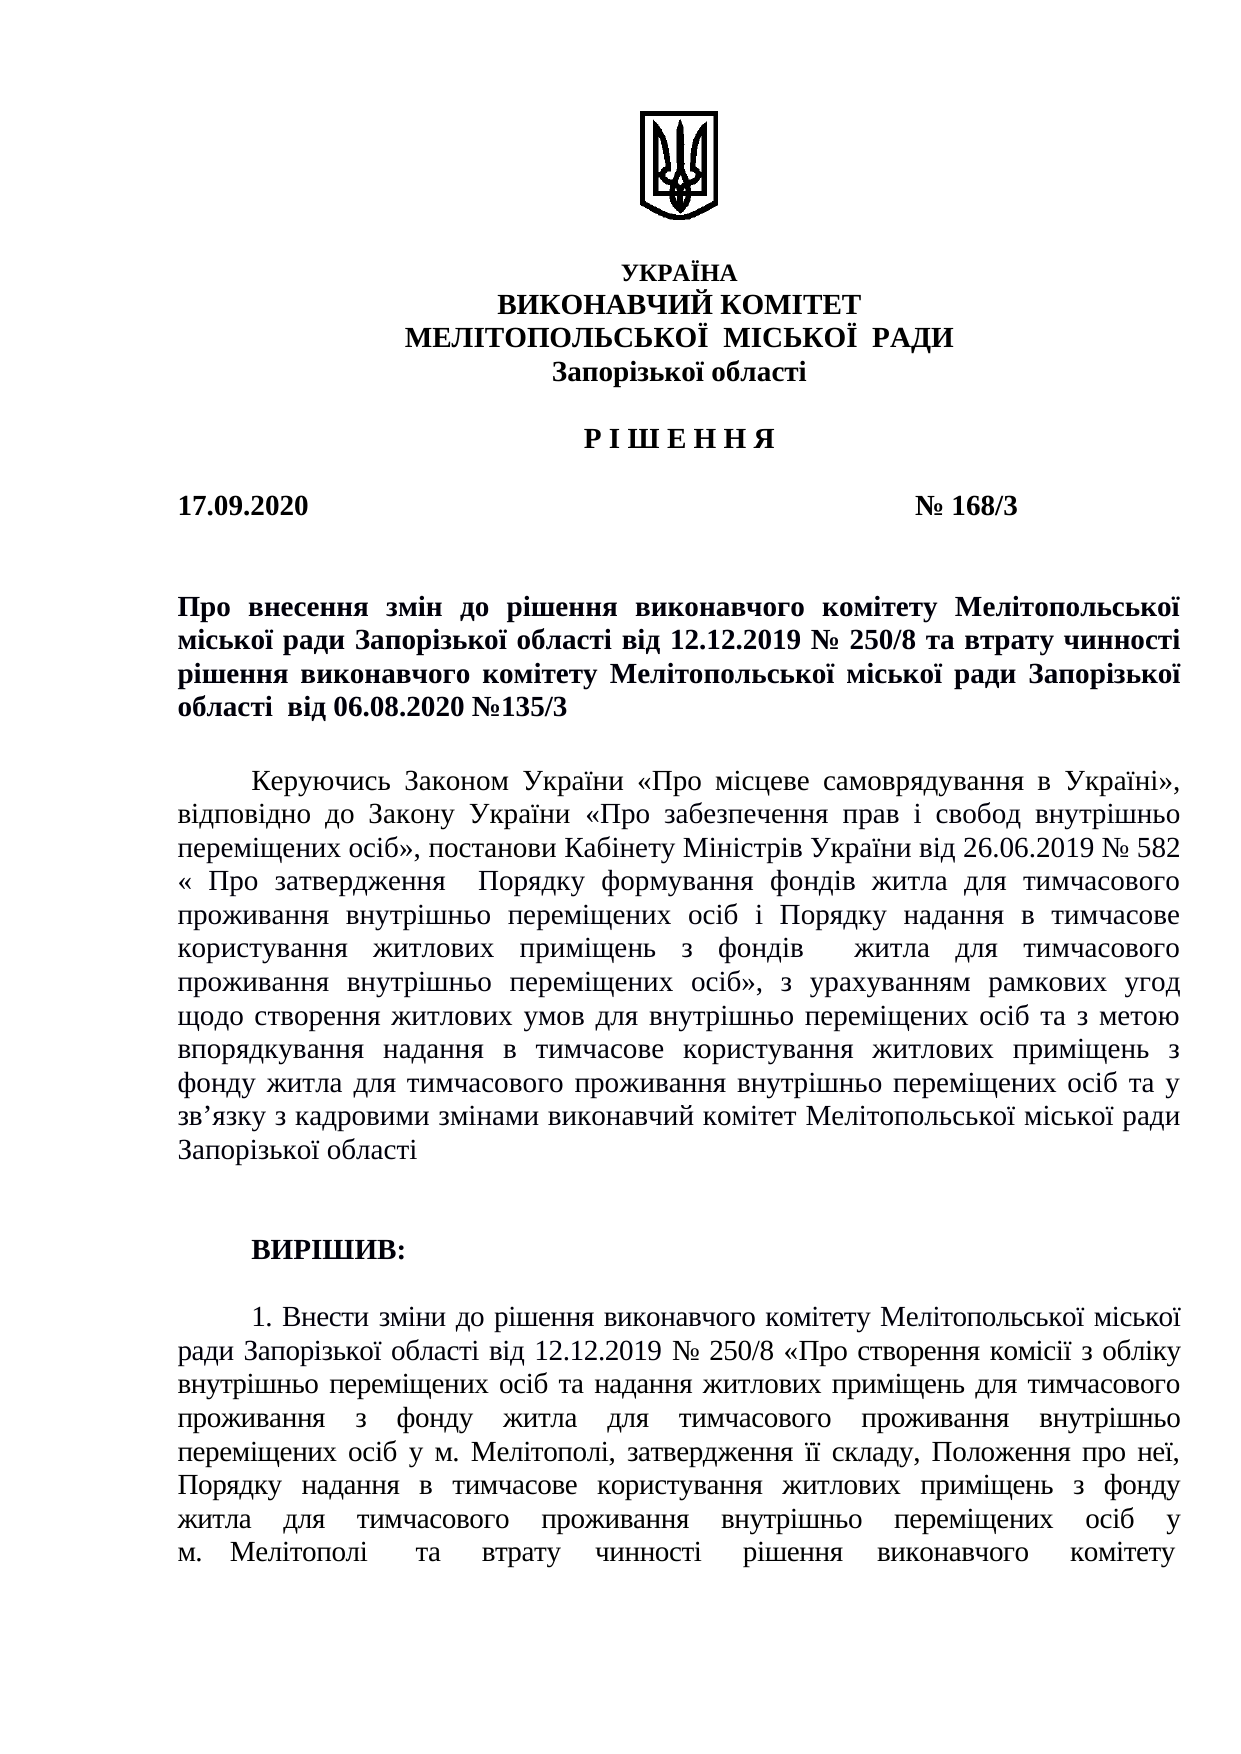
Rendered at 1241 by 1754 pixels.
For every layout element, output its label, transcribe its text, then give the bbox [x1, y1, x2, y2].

text Р І Ш Е Н Н Я [177, 421, 1181, 455]
subtitle МЕЛІТОПОЛЬСЬКОЇ МІСЬКОЇ РАДИ [177, 321, 1181, 354]
text ВИРІШИВ: [177, 1232, 1181, 1266]
text Керуючись Законом України «Про місцеве самоврядування в Україні», відповідно до Закону України «Про забезпечення прав і свобод внутрішньо переміщених осіб», постанови Кабінету Міністрів України від 26.06.2019 № 582 « Про затвердження Порядку формування фондів житла для тимчасового проживання внутрішньо переміщених осіб і Порядку надання в тимчасове користування житлових приміщень з фондів житла для тимчасового проживання внутрішньо переміщених осіб», з урахуванням рамкових угод щодо створення житлових умов для внутрішньо переміщених осіб та з метою впорядкування надання в тимчасове користування житлових приміщень з фонду житла для тимчасового проживання внутрішньо переміщених осіб та у зв’язку з кадровими змінами виконавчий комітет Мелітопольської міської ради Запорізької області [177, 763, 1181, 1165]
subtitle Запорізької області [177, 354, 1181, 388]
subtitle ВИКОНАВЧИЙ КОМІТЕТ [177, 287, 1181, 321]
text 17.09.2020 № 168/3 [177, 488, 1181, 522]
picture [640, 111, 718, 220]
text 1. Внести зміни до рішення виконавчого комітету Мелітопольської міської ради Запорізької області від 12.12.2019 № 250/8 «Про створення комісії з обліку внутрішньо переміщених осіб та надання житлових приміщень для тимчасового проживання з фонду житла для тимчасового проживання внутрішньо переміщених осіб у м. Мелітополі, затвердження її складу, Положення про неї, Порядку надання в тимчасове користування житлових приміщень з фонду житла для тимчасового проживання внутрішньо переміщених осіб у м. Мелітополі та втрату чинності рішення виконавчого комітету [177, 1299, 1181, 1568]
subtitle УКРАЇНА [177, 258, 1181, 287]
text Про внесення змін до рішення виконавчого комітету Мелітопольської міської ради Запорізької області від 12.12.2019 № 250/8 та втрату чинності рішення виконавчого комітету Мелітопольської міської ради Запорізької області від 06.08.2020 №135/3 [177, 589, 1181, 723]
